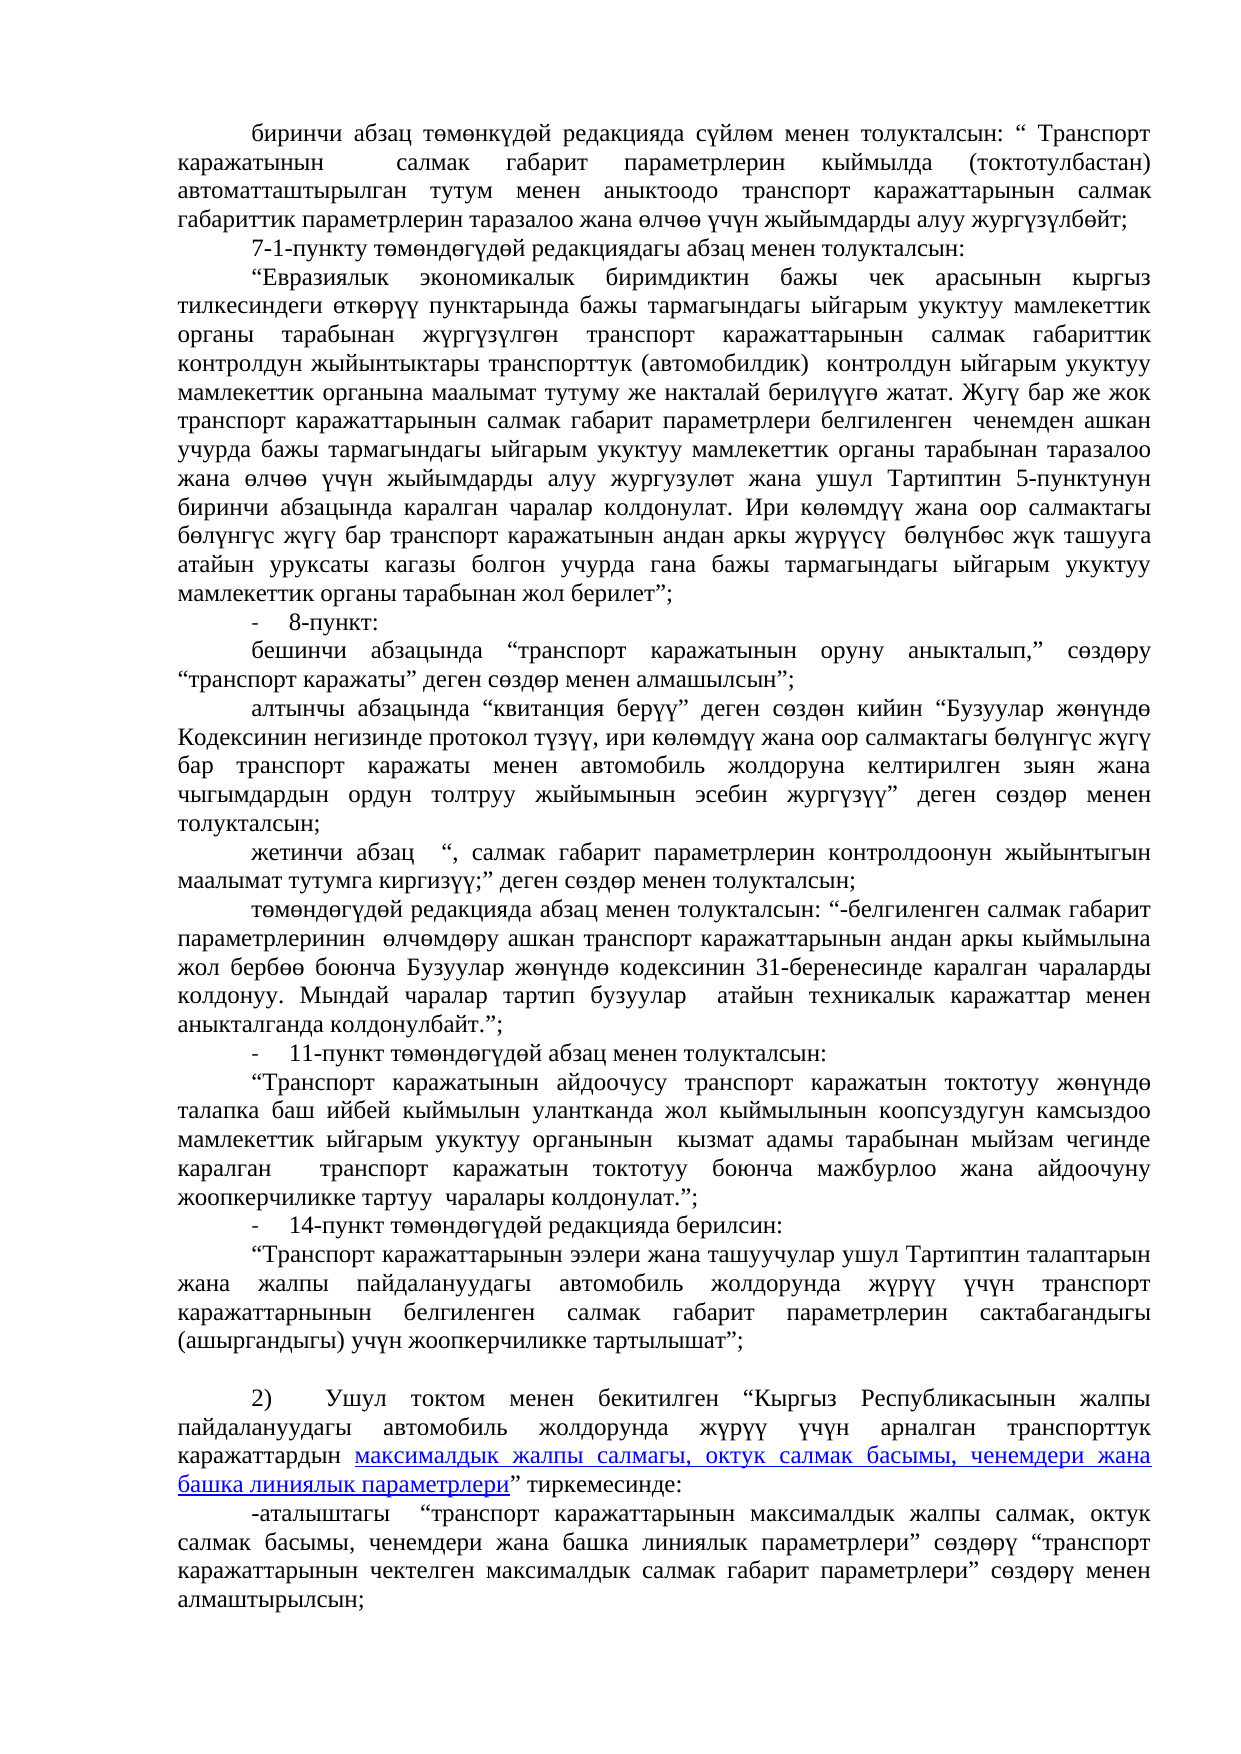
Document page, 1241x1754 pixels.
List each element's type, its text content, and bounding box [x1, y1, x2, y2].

list биринчи абзац төмөнкүдөй редакцияда сүйлөм менен толукталсын: “ Транспорт каражатынын салмак габарит параметрлерин кыймылда (токтотулбастан) автоматташтырылган тутум менен аныктоодо транспорт каражаттарынын салмак габариттик параметрлерин таразалоо жана өлчөө үчүн жыйымдарды алуу жургүзүлбөйт; [177, 118, 1152, 233]
list Ушул токтом менен бекитилген “Кыргыз Республикасынын жалпы пайдалануудагы автомобиль жолдорунда жүрүү үчүн арналган транспорттук каражаттардын максималдык жалпы салмагы, октук салмак басымы, ченемдери жана башка линиялык параметрлери” тиркемесинде: [177, 1383, 1152, 1498]
list -аталыштагы “транспорт каражаттарынын максималдык жалпы салмак, октук салмак басымы, ченемдери жана башка линиялык параметрлери” сөздөрү “транспорт каражаттарынын чектелген максималдык салмак габарит параметрлери” сөздөрү менен алмаштырылсын; [177, 1498, 1152, 1613]
text бешинчи абзацында “транспорт каражатынын оруну аныкталып,” сөздөру “транспорт каражаты” деген сөздөр менен алмашылсын”; [177, 636, 1152, 693]
text алтынчы абзацында “квитанция берүү” деген сөздөн кийин “Бузуулар жөнүндө Кодексинин негизинде протокол түзүү, ири көлөмдүү жана оор салмактагы бөлүнгүс жүгү бар транспорт каражаты менен автомобиль жолдоруна келтирилген зыян жана чыгымдардын ордун толтруу жыйымынын эсебин жургүзүү” деген сөздөр менен толукталсын; [177, 693, 1152, 837]
text жетинчи абзац “, салмак габарит параметрлерин контролдоонун жыйынтыгын маалымат тутумга киргизүү;” деген сөздөр менен толукталсын; [177, 837, 1152, 894]
list 7-1-пункту төмөндөгүдөй редакциядагы абзац менен толукталсын: [177, 233, 1152, 262]
list 8-пункт: [251, 607, 1152, 636]
list 14-пункт төмөндөгүдөй редакцияда берилсин: [251, 1211, 1152, 1239]
text төмөндөгүдөй редакцияда абзац менен толукталсын: “-белгиленген салмак габарит параметрлеринин өлчөмдөру ашкан транспорт каражаттарынын андан аркы кыймылына жол бербөө боюнча Бузуулар жөнүндө кодексинин 31-беренесинде каралган чараларды колдонуу. Мындай чаралар тартип бузуулар атайын техникалык каражаттар менен аныкталганда колдонулбайт.”; [177, 894, 1152, 1038]
list 11-пункт төмөндөгүдөй абзац менен толукталсын: [251, 1038, 1152, 1067]
list “Евразиялык экономикалык биримдиктин бажы чек арасынын кыргыз тилкесиндеги өткөрүү пунктарында бажы тармагындагы ыйгарым укуктуу мамлекеттик органы тарабынан жүргүзүлгөн транспорт каражаттарынын салмак габариттик контролдун жыйынтыктары транспорттук (автомобилдик) контролдун ыйгарым укуктуу мамлекеттик органына маалымат тутуму же накталай берилүүгө жатат. Жугү бар же жок транспорт каражаттарынын салмак габарит параметрлери белгиленген ченемден ашкан учурда бажы тармагындагы ыйгарым укуктуу мамлекеттик органы тарабынан таразалоо жана өлчөө үчүн жыйымдарды алуу жургузулөт жана ушул Тартиптин 5-пунктунун биринчи абзацында каралган чаралар колдонулат. Ири көлөмдүү жана оор салмактагы бөлүнгүс жүгү бар транспорт каражатынын андан аркы жүрүүсү бөлүнбөс жүк ташууга атайын уруксаты кагазы болгон учурда гана бажы тармагындагы ыйгарым укуктуу мамлекеттик органы тарабынан жол берилет”; [177, 262, 1152, 607]
text “Транспорт каражаттарынын ээлери жана ташуучулар ушул Тартиптин талаптарын жана жалпы пайдалануудагы автомобиль жолдорунда жүрүү үчүн транспорт каражаттарнынын белгиленген салмак габарит параметрлерин сактабагандыгы (ашыргандыгы) учүн жоопкерчиликке тартылышат”; [177, 1239, 1152, 1354]
text “Транспорт каражатынын айдоочусу транспорт каражатын токтотуу жөнүндө талапка баш ийбей кыймылын улантканда жол кыймылынын коопсуздугун камсыздоо мамлекеттик ыйгарым укуктуу органынын кызмат адамы тарабынан мыйзам чегинде каралган транспорт каражатын токтотуу боюнча мажбурлоо жана айдоочуну жоопкерчиликке тартуу чаралары колдонулат.”; [177, 1067, 1152, 1211]
